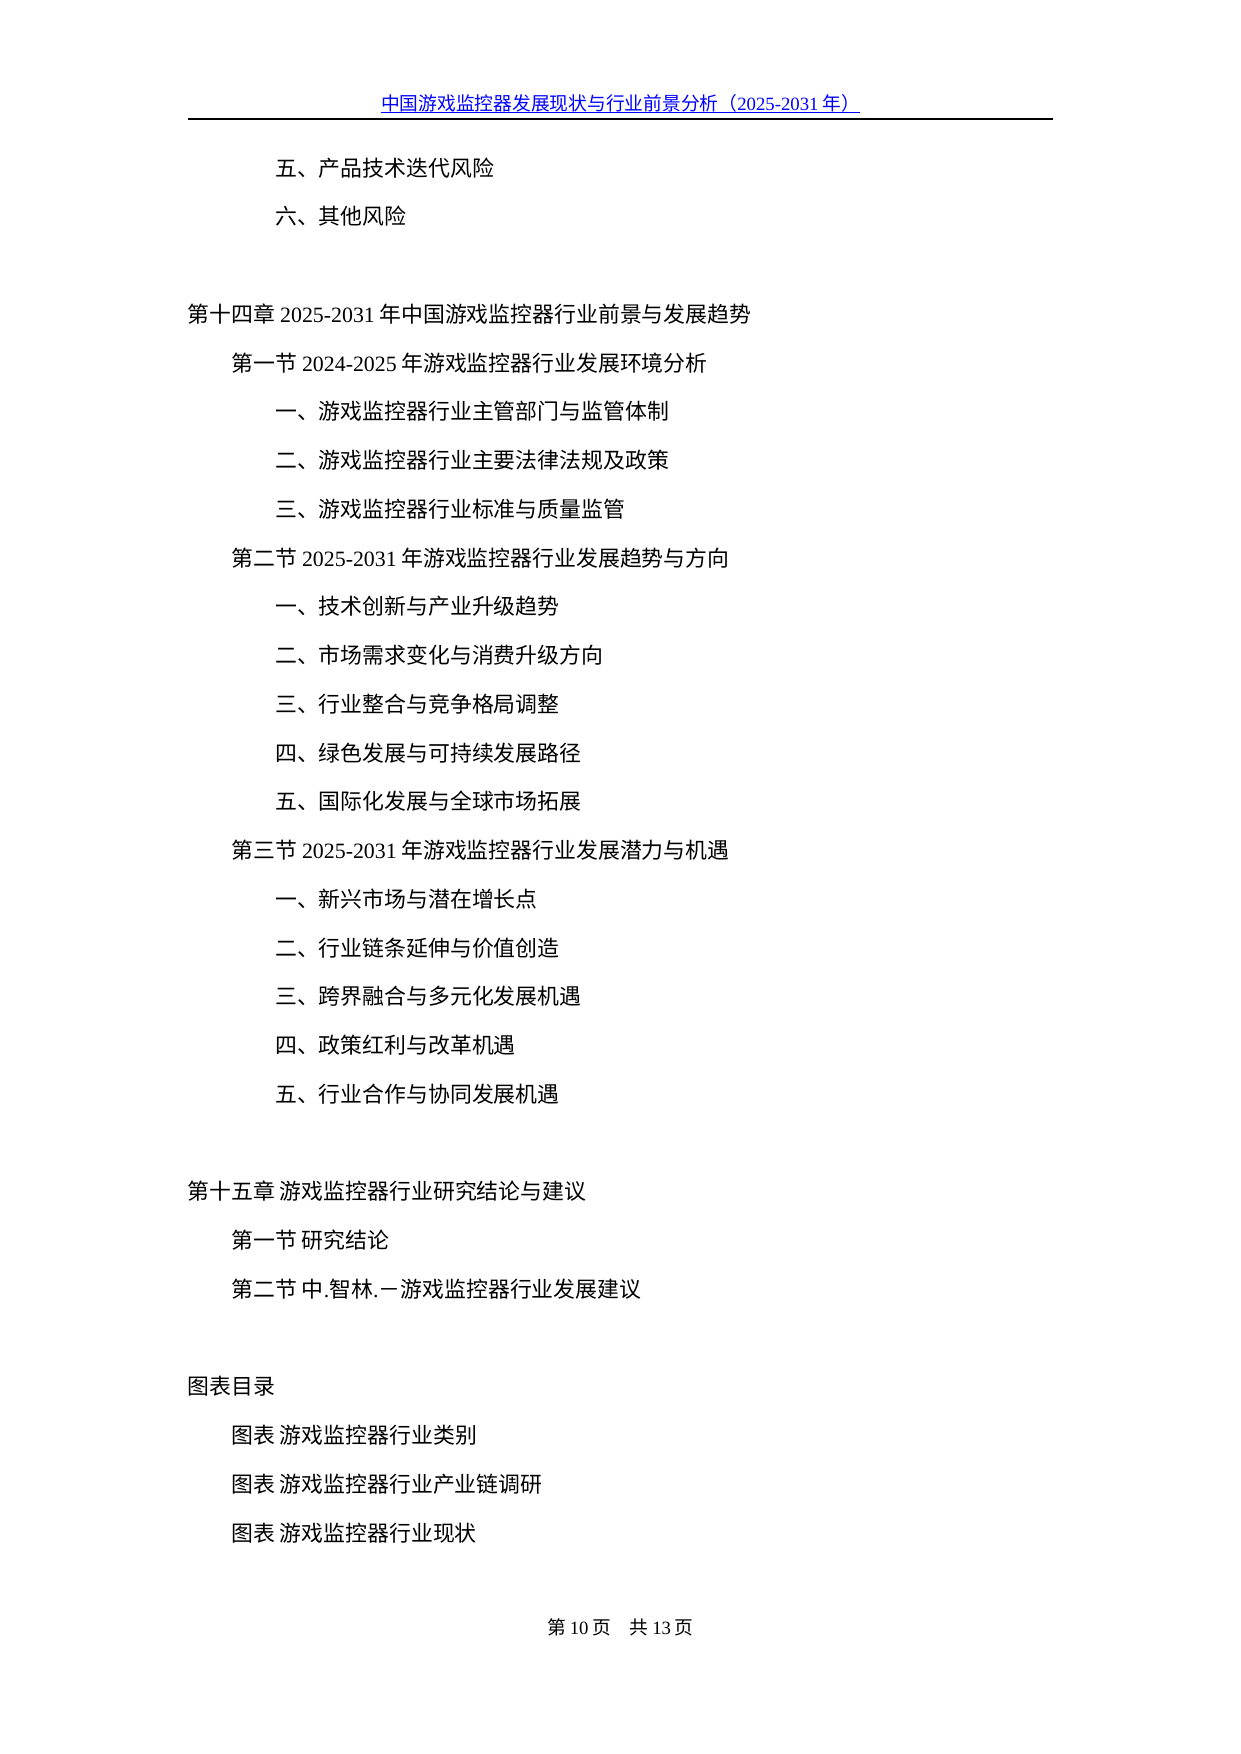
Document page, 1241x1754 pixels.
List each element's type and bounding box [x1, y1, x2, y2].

text [187, 150, 1053, 1548]
